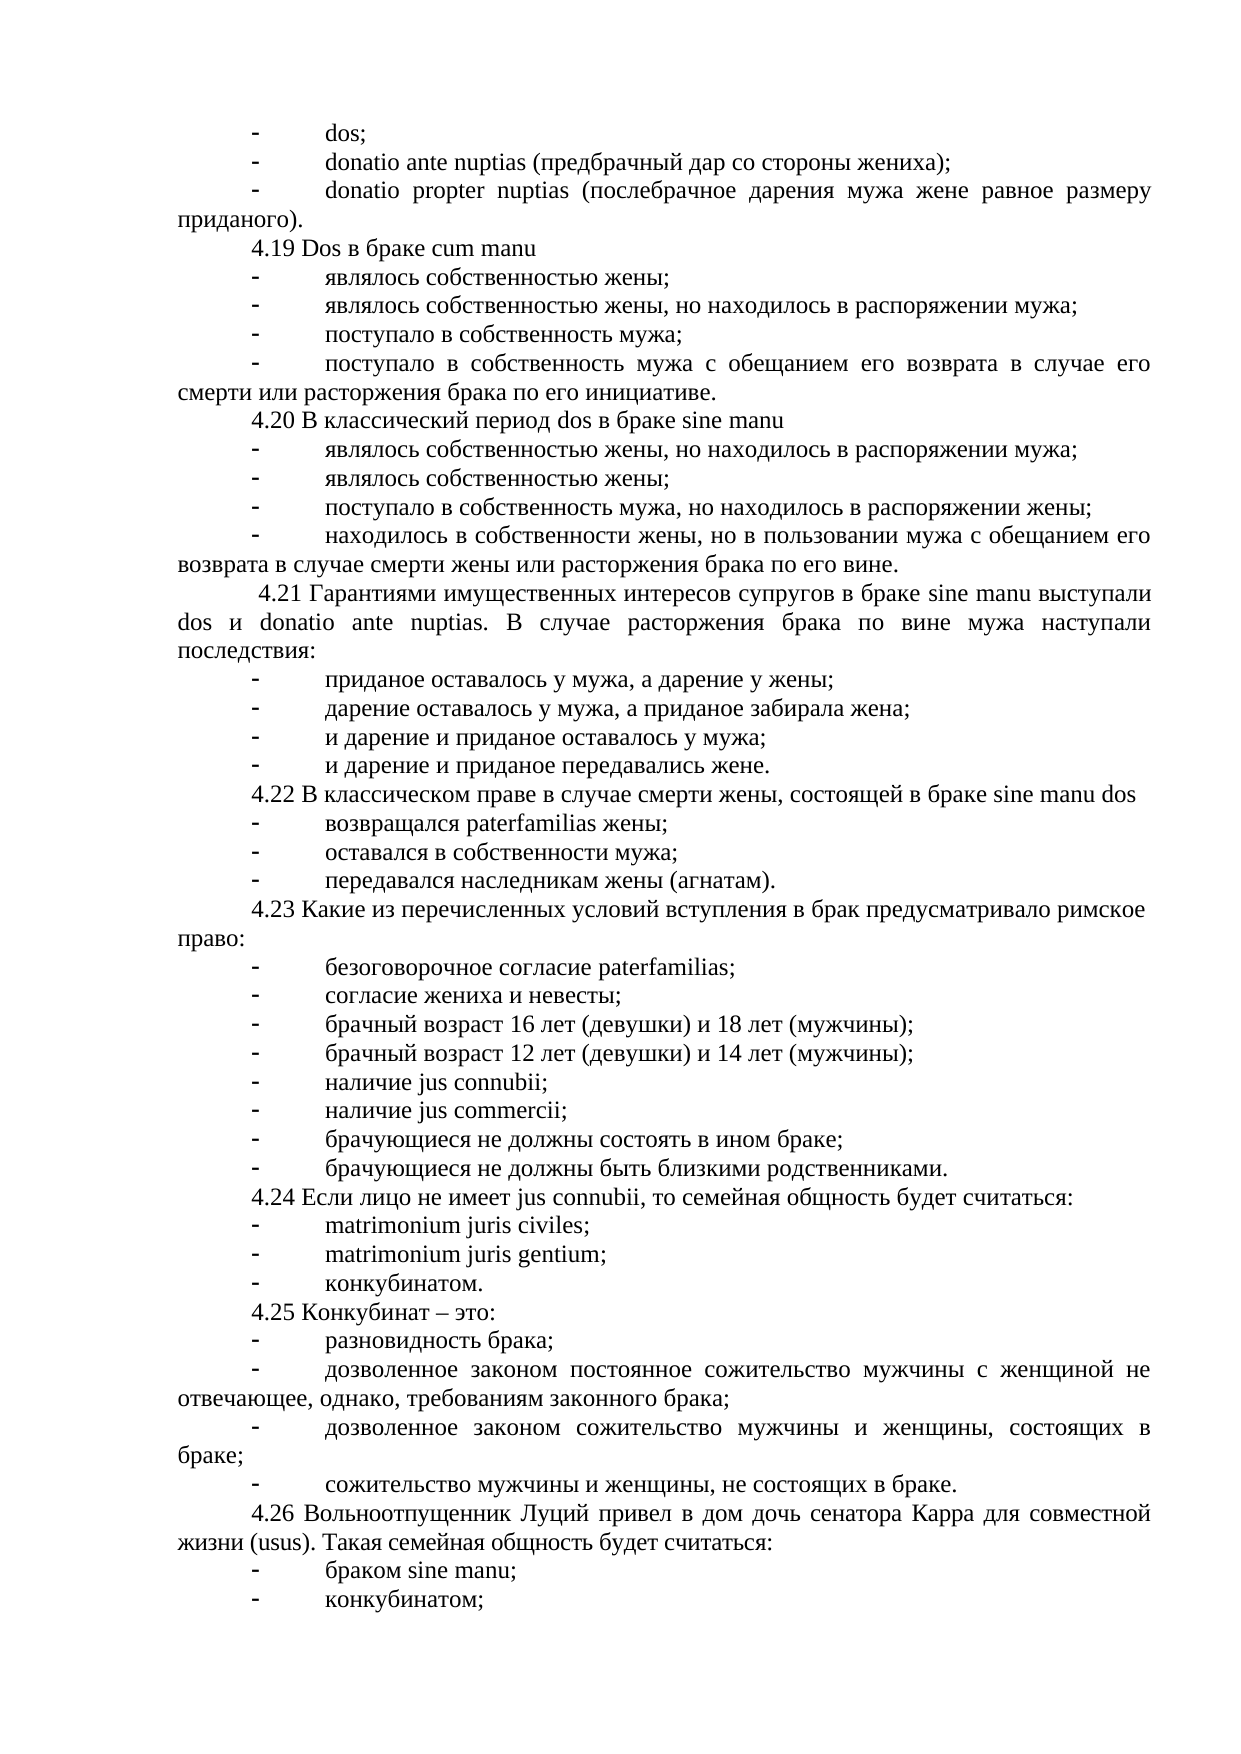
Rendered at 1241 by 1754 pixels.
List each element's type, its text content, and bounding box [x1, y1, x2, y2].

text 4.26 Вольноотпущенник Луций привел в дом дочь сенатора Карра для совместной жизни (usus). Такая семейная общность будет считаться: [177, 1498, 1152, 1556]
list поступало в собственность мужа с обещанием его возврата в случае его смерти или расторжения брака по его инициативе. [177, 348, 1152, 406]
list приданое оставалось у мужа, а дарение у жены; [177, 664, 1152, 693]
list разновидность брака; [177, 1326, 1152, 1354]
list являлось собственностью жены; [177, 262, 1152, 291]
list находилось в собственности жены, но в пользовании мужа с обещанием его возврата в случае смерти жены или расторжения брака по его вине. [177, 521, 1152, 578]
text 4.22 В классическом праве в случае смерти жены, состоящей в браке sine manu dos [177, 779, 1152, 808]
list согласие жениха и невесты; [177, 981, 1152, 1009]
list наличие jus connubii; [177, 1067, 1152, 1096]
list поступало в собственность мужа, но находилось в распоряжении жены; [177, 492, 1152, 521]
list наличие jus commercii; [177, 1096, 1152, 1124]
list дозволенное законом сожительство мужчины и женщины, состоящих в браке; [177, 1412, 1152, 1469]
list сожительство мужчины и женщины, не состоящих в браке. [177, 1469, 1152, 1498]
list передавался наследникам жены (агнатам). [177, 866, 1152, 894]
text 4.23 Какие из перечисленных условий вступления в брак предусматривало римское право: [177, 894, 1152, 952]
list конкубинатом; [177, 1584, 1152, 1613]
list возвращался paterfamilias жены; [177, 808, 1152, 837]
list matrimonium juris civiles; [177, 1211, 1152, 1239]
list являлось собственностью жены; [177, 463, 1152, 492]
list и дарение и приданое передавались жене. [177, 751, 1152, 779]
list дозволенное законом постоянное сожительство мужчины с женщиной не отвечающее, однако, требованиям законного брака; [177, 1354, 1152, 1412]
list безоговорочное согласие paterfamilias; [177, 952, 1152, 981]
text 4.21 Гарантиями имущественных интересов супругов в браке sine manu выступали dos и donatio ante nuptias. В случае расторжения брака по вине мужа наступали последствия: [177, 578, 1152, 664]
list брачный возраст 16 лет (девушки) и 18 лет (мужчины); [177, 1009, 1152, 1038]
text 4.19 Dos в браке cum manu [177, 233, 1152, 262]
list donatio ante nuptias (предбрачный дар со стороны жениха); [177, 147, 1152, 176]
text 4.24 Если лицо не имеет jus connubii, то семейная общность будет считаться: [177, 1182, 1152, 1211]
list оставался в собственности мужа; [177, 837, 1152, 866]
text 4.20 В классический период dos в браке sine manu [177, 406, 1152, 434]
list браком sinе manu; [177, 1556, 1152, 1584]
text 4.25 Конкубинат – это: [177, 1297, 1152, 1326]
list и дарение и приданое оставалось у мужа; [177, 722, 1152, 751]
list брачующиеся не должны быть близкими родственниками. [177, 1153, 1152, 1182]
list поступало в собственность мужа; [177, 319, 1152, 348]
list брачный возраст 12 лет (девушки) и 14 лет (мужчины); [177, 1038, 1152, 1067]
list конкубинатом. [177, 1268, 1152, 1297]
list dos; [177, 118, 1152, 147]
list дарение оставалось у мужа, а приданое забирала жена; [177, 693, 1152, 722]
list donatio propter nuptias (послебрачное дарения мужа жене равное размеру приданого). [177, 176, 1152, 233]
list брачующиеся не должны состоять в ином браке; [177, 1124, 1152, 1153]
list являлось собственностью жены, но находилось в распоряжении мужа; [177, 434, 1152, 463]
list являлось собственностью жены, но находилось в распоряжении мужа; [177, 291, 1152, 319]
list matrimonium juris gentium; [177, 1239, 1152, 1268]
